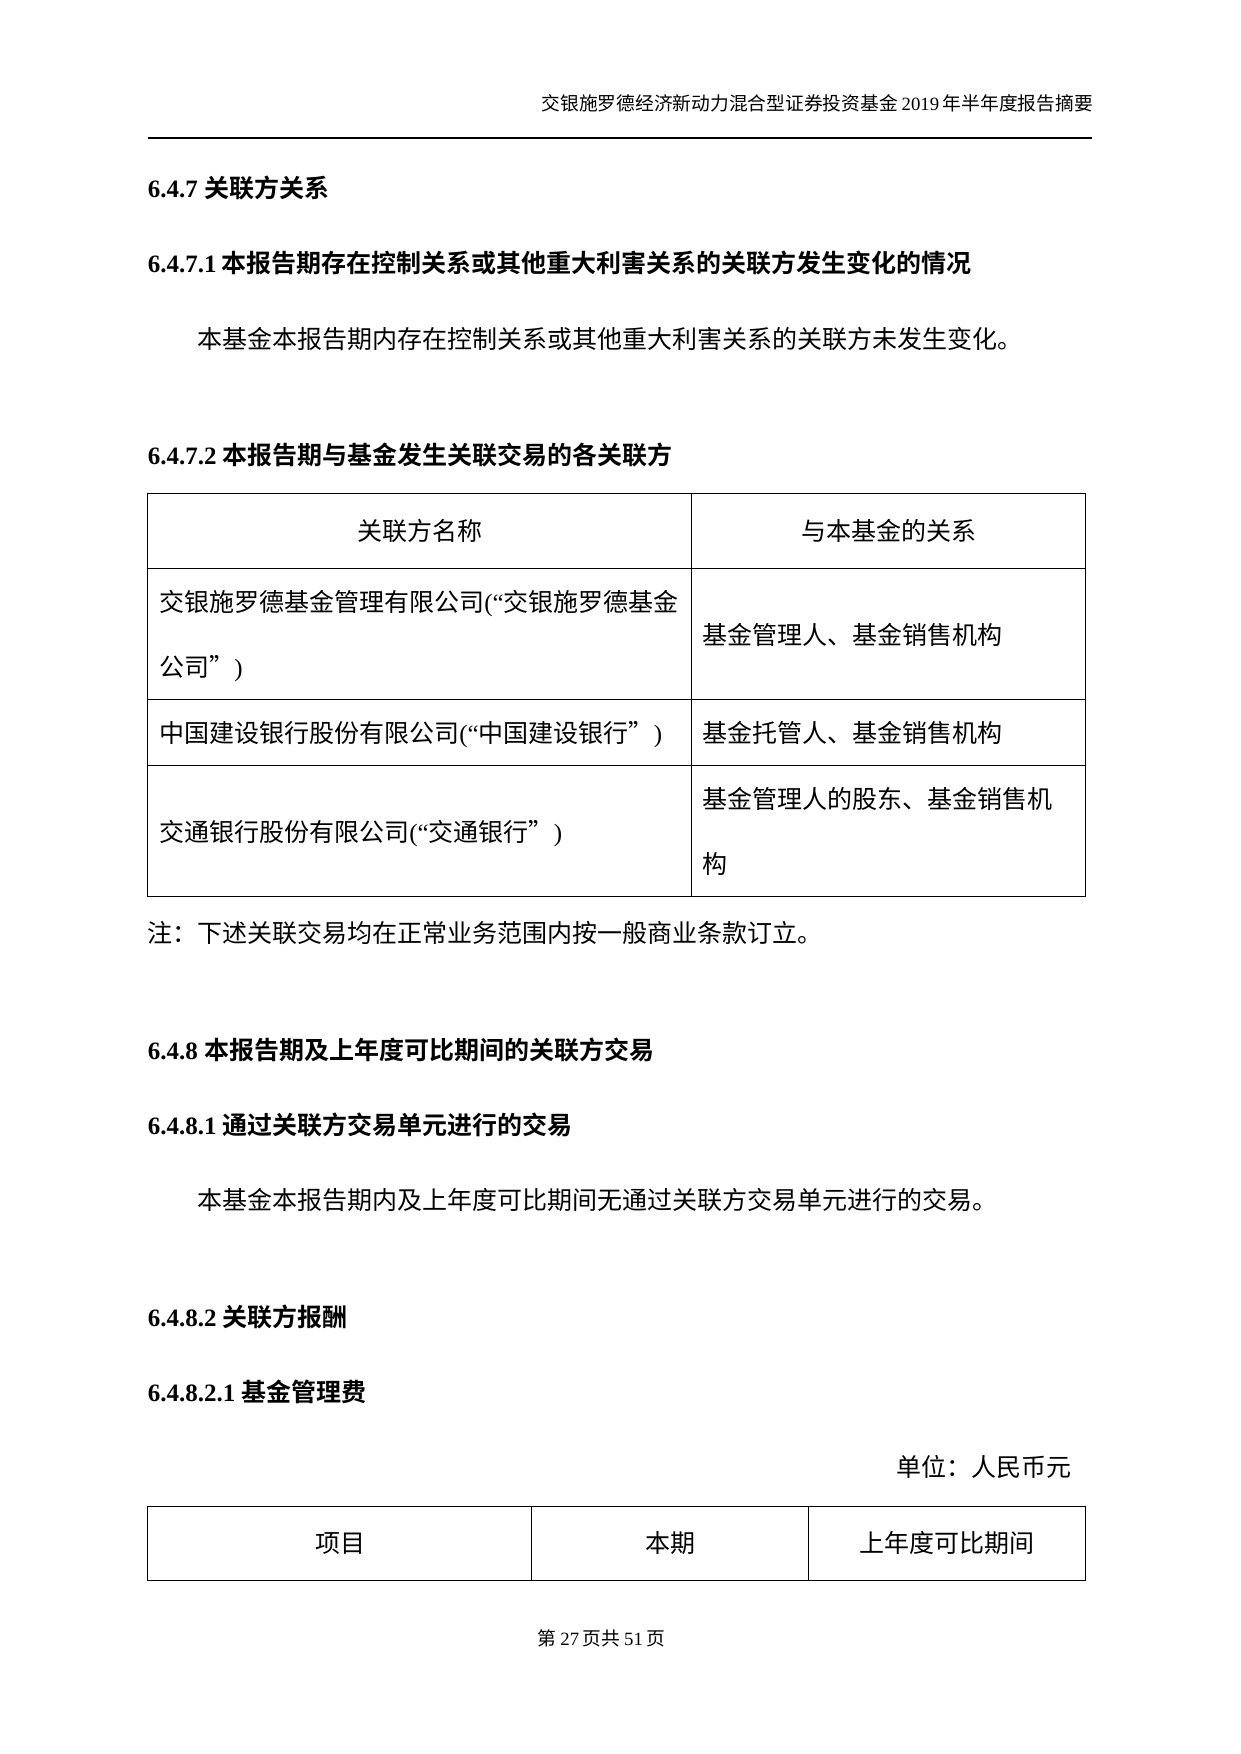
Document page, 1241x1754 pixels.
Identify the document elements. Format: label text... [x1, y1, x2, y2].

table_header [809, 1507, 1085, 1579]
table_cell 中国建设银行股份有限公司(“中国建设银行”) [148, 700, 691, 764]
table_header 项目 [148, 1507, 531, 1579]
table_header 关联方名称 [148, 494, 691, 567]
table_cell 基金管理人的股东、基金销售机构 [692, 766, 1085, 896]
text 单位：人民币元 [149, 1433, 1071, 1498]
table_cell 基金托管人、基金销售机构 [692, 700, 1085, 764]
text 6.4.7 关联方关系 [148, 154, 1092, 219]
text 6.4.7.1本报告期存在控制关系或其他重大利害关系的关联方发生变化的情况 [148, 229, 1092, 294]
table_cell 基金管理人、基金销售机构 [692, 569, 1085, 698]
text 6.4.7.2 本报告期与基金发生关联交易的各关联方 [148, 421, 1092, 486]
table_header 与本基金的关系 [692, 494, 1085, 567]
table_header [532, 1507, 808, 1579]
text 注：下述关联交易均在正常业务范围内按一般商业条款订立。 [148, 899, 1092, 964]
text 6.4.8.2 关联方报酬 [148, 1283, 1092, 1348]
text 6.4.8.1 通过关联方交易单元进行的交易 [148, 1091, 1092, 1156]
text 6.4.8 本报告期及上年度可比期间的关联方交易 [148, 1016, 1092, 1081]
text 6.4.8.2.1 基金管理费 [148, 1358, 1092, 1423]
table_cell 交银施罗德基金管理有限公司(“交银施罗德基金公司”) [148, 569, 691, 698]
text 本基金本报告期内及上年度可比期间无通过关联方交易单元进行的交易。 [148, 1166, 1092, 1231]
text 本基金本报告期内存在控制关系或其他重大利害关系的关联方未发生变化。 [148, 305, 1092, 370]
table_cell 交通银行股份有限公司(“交通银行”) [148, 766, 691, 896]
